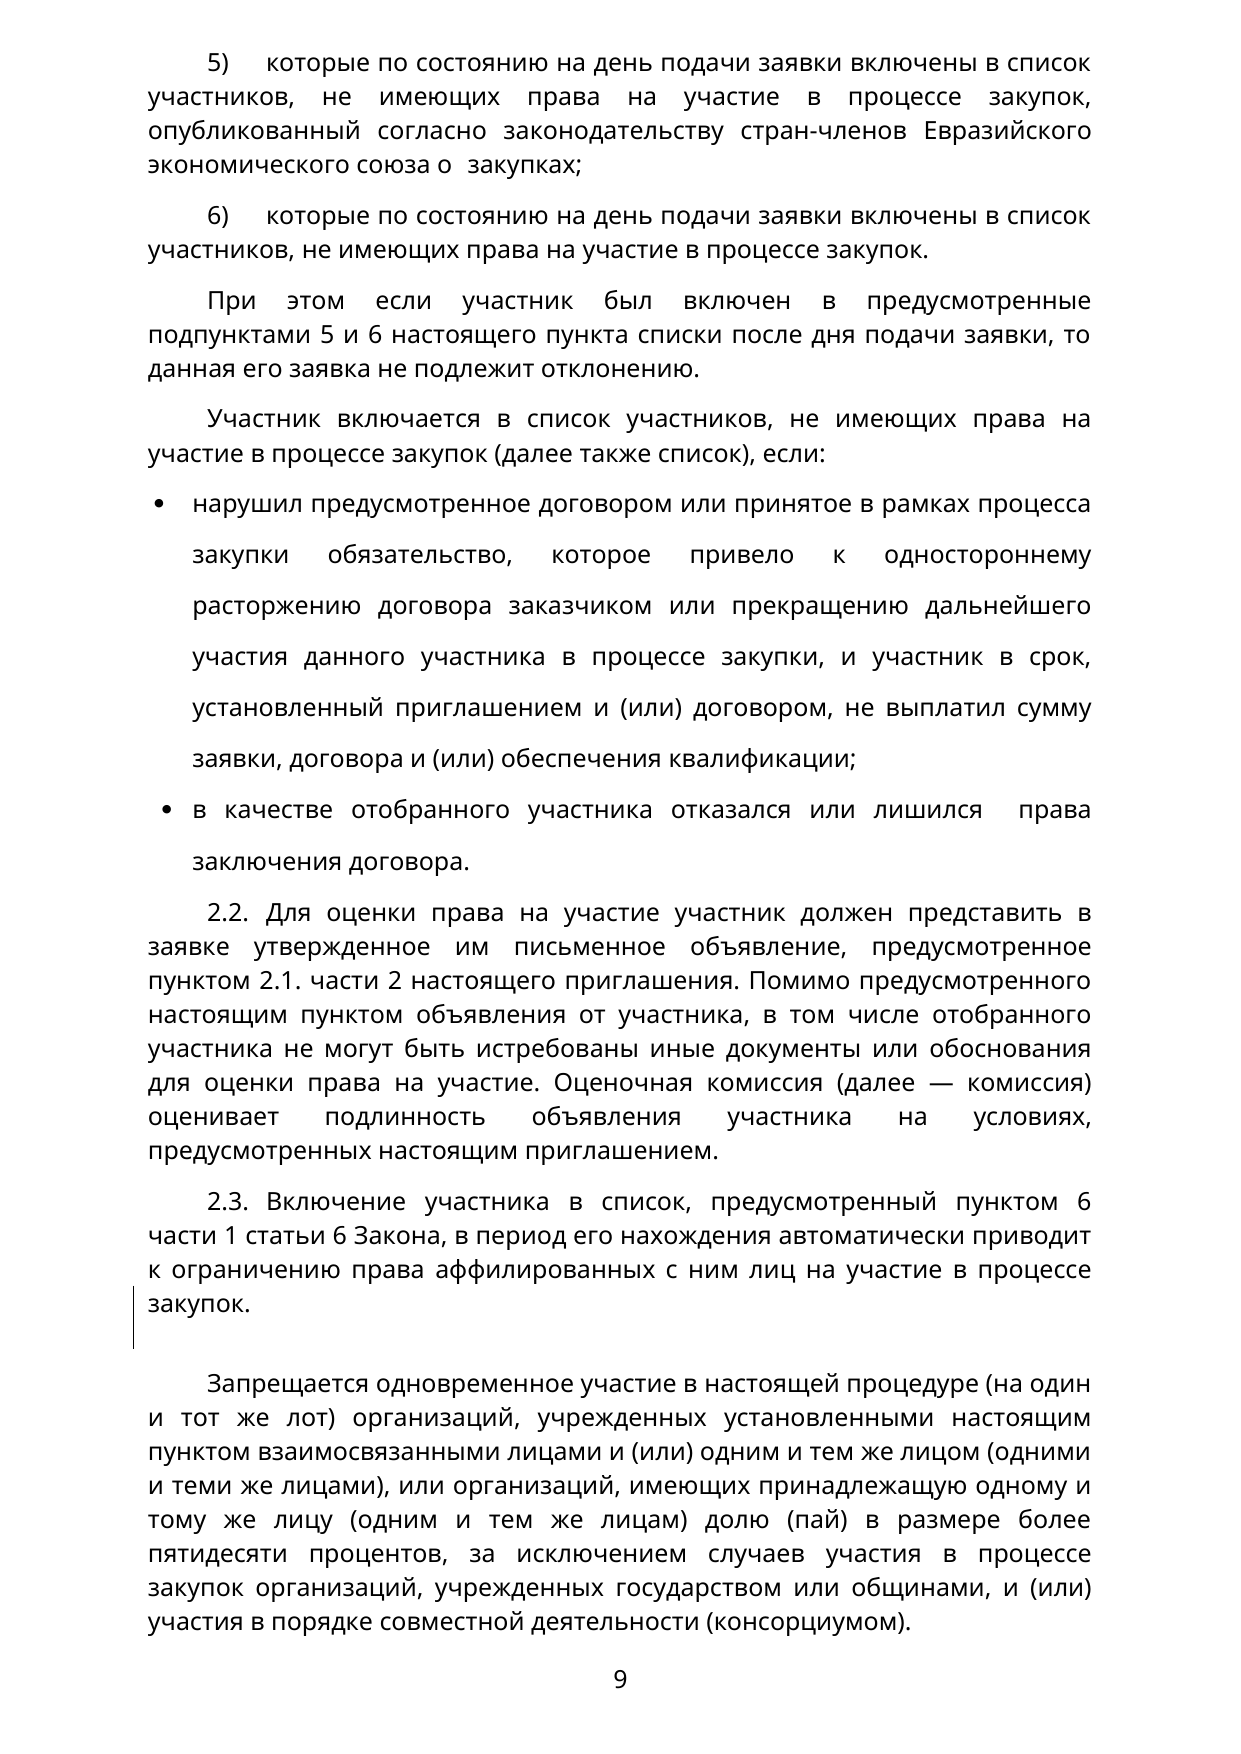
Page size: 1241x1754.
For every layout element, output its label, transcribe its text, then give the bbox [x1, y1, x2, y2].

text 6) которые по состоянию на день подачи заявки включены в список участников, не имеющих права на участие в процессе закупок. [148, 197, 1092, 266]
text 2.3. Включение участника в список, предусмотренный пунктом 6 части 1 статьи 6 Закона, в период его нахождения автоматически приводит к ограничению права аффилированных с ним лиц на участие в процессе закупок. [148, 1183, 1092, 1320]
list в качестве отобранного участника отказался или лишился права заключения договора. [162, 792, 1092, 877]
text При этом если участник был включен в предусмотренные подпунктами 5 и 6 настоящего пункта списки после дня подачи заявки, то данная его заявка не подлежит отклонению. [148, 282, 1092, 384]
text Участник включается в список участников, не имеющих права на участие в процессе закупок (далее также список), если: [148, 401, 1092, 469]
text 2.2. Для оценки права на участие участник должен представить в заявке утвержденное им письменное объявление, предусмотренное пунктом 2.1. части 2 настоящего приглашения. Помимо предусмотренного настоящим пунктом объявления от участника, в том числе отобранного участника не могут быть истребованы иные документы или обоснования для оценки права на участие. Оценочная комиссия (далее — комиссия) оценивает подлинность объявления участника на условиях, предусмотренных настоящим приглашением. [148, 894, 1092, 1167]
text 5) которые по состоянию на день подачи заявки включены в список участников, не имеющих права на участие в процессе закупок, опубликованный согласно законодательству стран-членов Евразийского экономического союза о закупках; [148, 44, 1092, 181]
list нарушил предусмотренное договором или принятое в рамках процесса закупки обязательство, которое привело к одностороннему расторжению договора заказчиком или прекращению дальнейшего участия данного участника в процессе закупки, и участник в срок, установленный приглашением и (или) договором, не выплатил сумму заявки, договора и (или) обеспечения квалификации; [154, 486, 1092, 775]
text Запрещается одновременное участие в настоящей процедуре (на один и тот же лот) организаций, учрежденных установленными настоящим пунктом взаимосвязанными лицами и (или) одним и тем же лицом (одними и теми же лицами), или организаций, имеющих принадлежащую одному и тому же лицу (одним и тем же лицам) долю (пай) в размере более пятидесяти процентов, за исключением случаев участия в процессе закупок организаций, учрежденных государством или общинами, и (или) участия в порядке совместной деятельности (консорциумом). [148, 1366, 1092, 1638]
